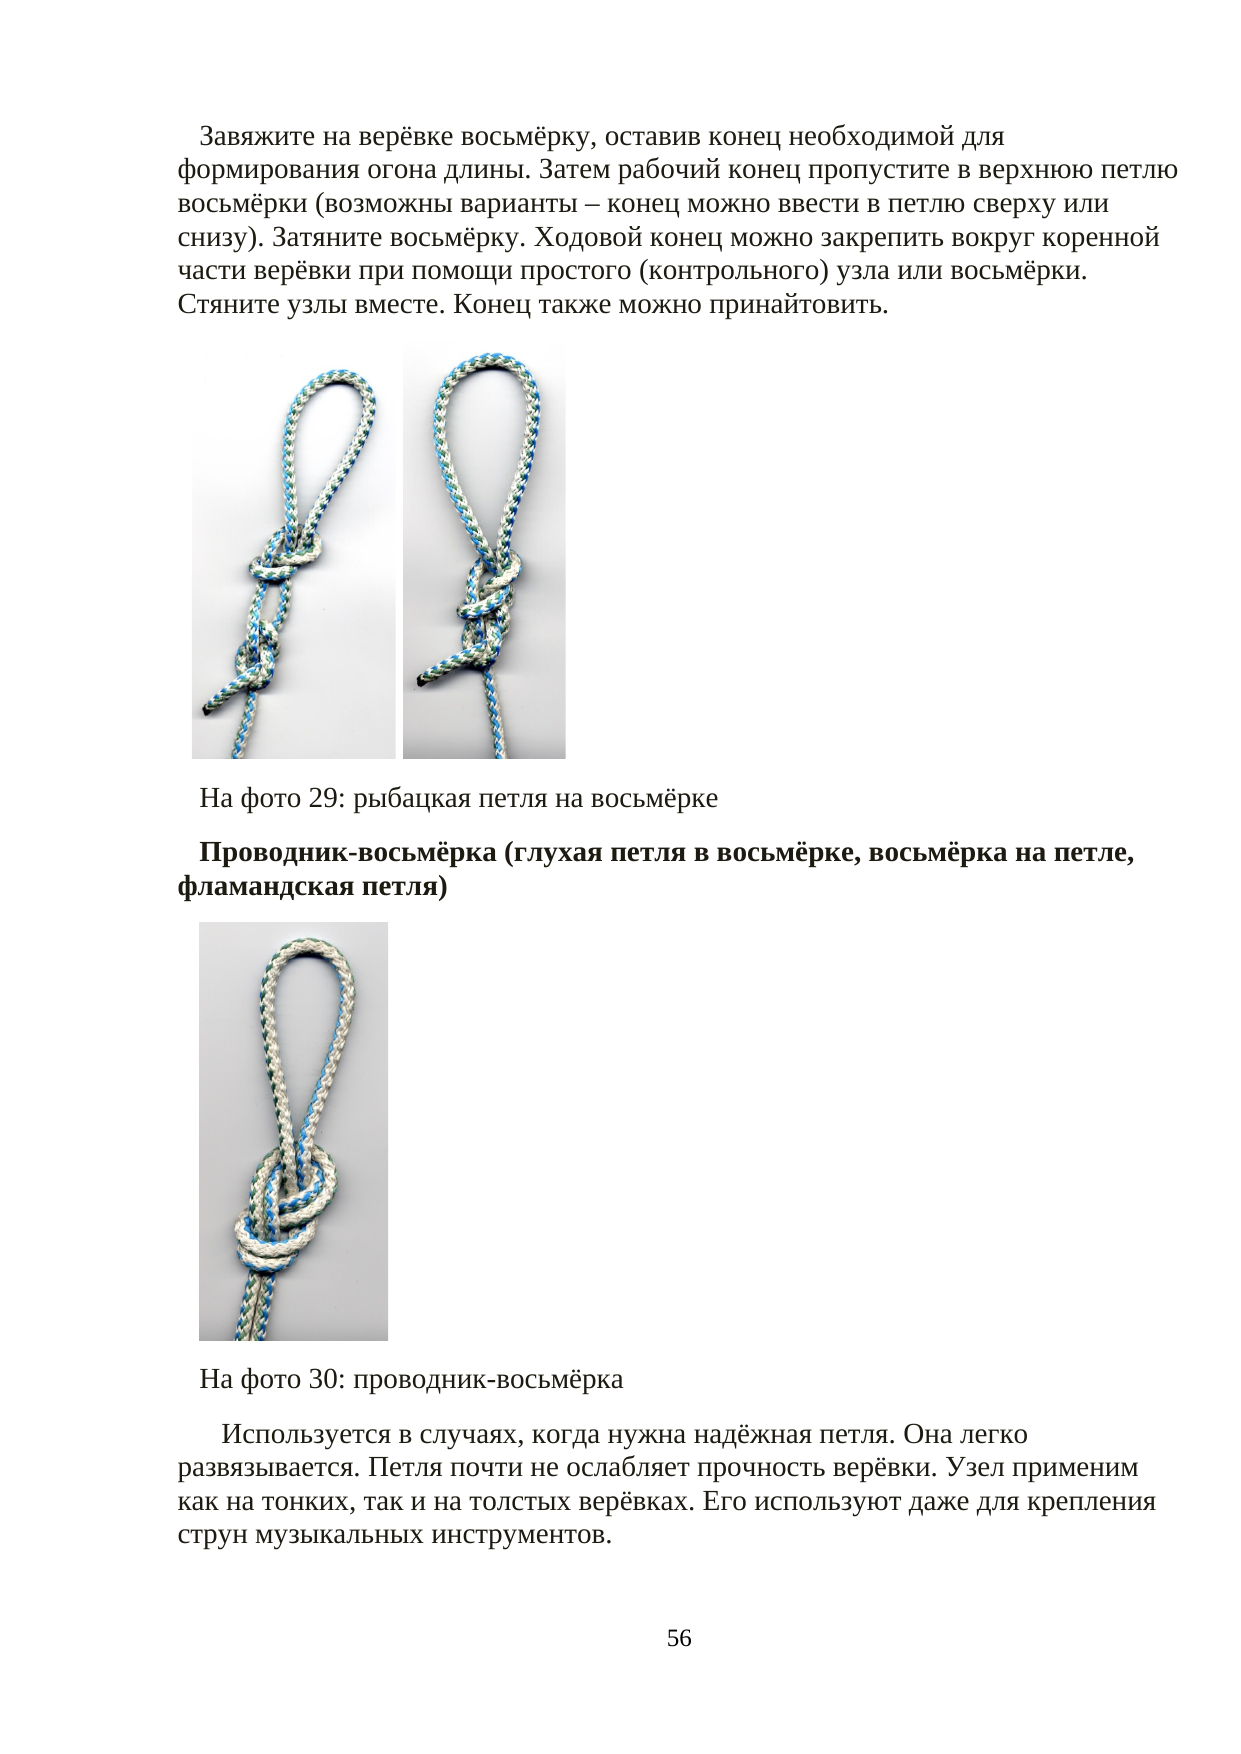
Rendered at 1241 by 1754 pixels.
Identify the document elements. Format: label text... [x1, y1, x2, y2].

picture [199, 922, 389, 1341]
text Используется в случаях, когда нужна надёжная петля. Она легко развязывается. Петля почти не ослабляет прочность верёвки. Узел применим как на тонких, так и на толстых верёвках. Его используют даже для крепления струн музыкальных инструментов. [177, 1416, 1181, 1550]
text На фото 29: рыбацкая петля на восьмёрке [177, 780, 1181, 813]
text Проводник-восьмёрка (глухая петля в восьмёрке, восьмёрка на петле, фламандская петля) [177, 834, 1181, 901]
text Завяжите на верёвке восьмёрку, оставив конец необходимой для формирования огона длины. Затем рабочий конец пропустите в верхнюю петлю восьмёрки (возможны варианты – конец можно ввести в петлю сверху или снизу). Затяните восьмёрку. Ходовой конец можно закрепить вокруг коренной части верёвки при помощи простого (контрольного) узла или восьмёрки. Стяните узлы вместе. Конец также можно принайтовить. [177, 118, 1181, 319]
picture [403, 340, 566, 759]
text На фото 30: проводник-восьмёрка [177, 1361, 1181, 1395]
picture [191, 342, 396, 759]
